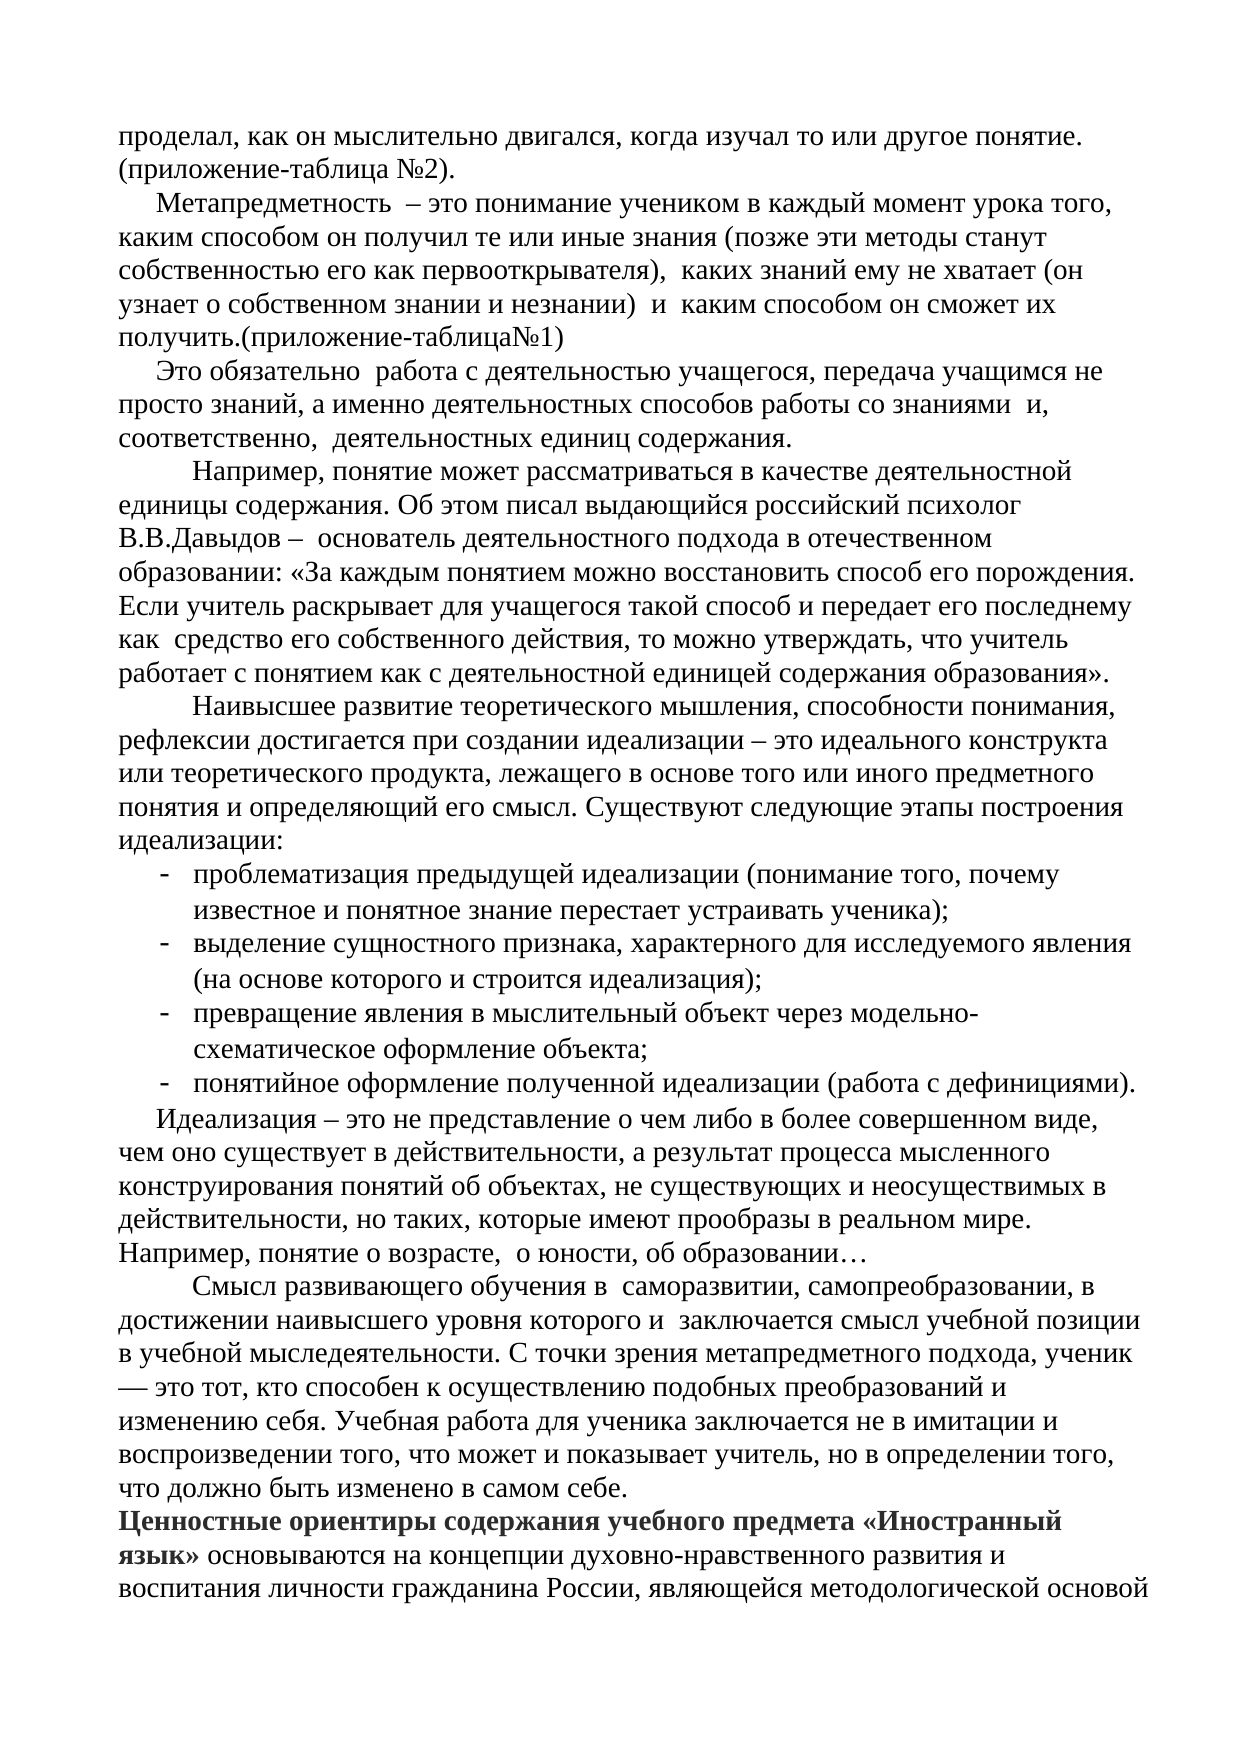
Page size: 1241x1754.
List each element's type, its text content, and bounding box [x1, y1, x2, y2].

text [118, 118, 1152, 185]
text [118, 1503, 1152, 1604]
list превращение явления в мыслительный объект через модельно- схематическое оформление объекта; [156, 995, 1152, 1065]
text Метапредметность – это понимание учеником в каждый момент урока того, каким способом он получил те или иные знания (позже эти методы станут собственностью его как первооткрывателя), каких знаний ему не хватает (он узнает о собственном знании и незнании) и каким способом он сможет их получить.(приложение-таблица№1) [118, 185, 1152, 353]
text Например, понятие может рассматриваться в качестве деятельностной единицы содержания. Об этом писал выдающийся российский психолог В.В.Давыдов – основатель деятельностного подхода в отечественном образовании: «За каждым понятием можно восстановить способ его порождения. Если учитель раскрывает для учащегося такой способ и передает его последнему как средство его собственного действия, то можно утверждать, что учитель работает с понятием как с деятельностной единицей содержания образования». [118, 453, 1152, 688]
list проблематизация предыдущей идеализации (понимание того, почему известное и понятное знание перестает устраивать ученика); [156, 856, 1152, 926]
text Это обязательно работа с деятельностью учащегося, передача учащимся не просто знаний, а именно деятельностных способов работы со знаниями и, соответственно, деятельностных единиц содержания. [118, 353, 1152, 453]
list понятийное оформление полученной идеализации (работа с дефинициями). [156, 1065, 1152, 1101]
text Смысл развивающего обучения в саморазвитии, самопреобразовании, в достижении наивысшего уровня которого и заключается смысл учебной позиции в учебной мыследеятельности. С точки зрения метапредметного подхода, ученик — это тот, кто способен к осуществлению подобных преобразований и изменению себя. Учебная работа для ученика заключается не в имитации и воспроизведении того, что может и показывает учитель, но в определении того, что должно быть изменено в самом себе. [118, 1268, 1152, 1503]
text Идеализация – это не представление о чем либо в более совершенном виде, чем оно существует в действительности, а результат процесса мысленного конструирования понятий об объектах, не существующих и неосуществимых в действительности, но таких, которые имеют прообразы в реальном мире. Например, понятие о возрасте, о юности, об образовании… [118, 1101, 1152, 1268]
list выделение сущностного признака, характерного для исследуемого явления (на основе которого и строится идеализация); [156, 926, 1152, 995]
text Наивысшее развитие теоретического мышления, способности понимания, рефлексии достигается при создании идеализации – это идеального конструкта или теоретического продукта, лежащего в основе того или иного предметного понятия и определяющий его смысл. Существуют следующие этапы построения идеализации: [118, 688, 1152, 856]
